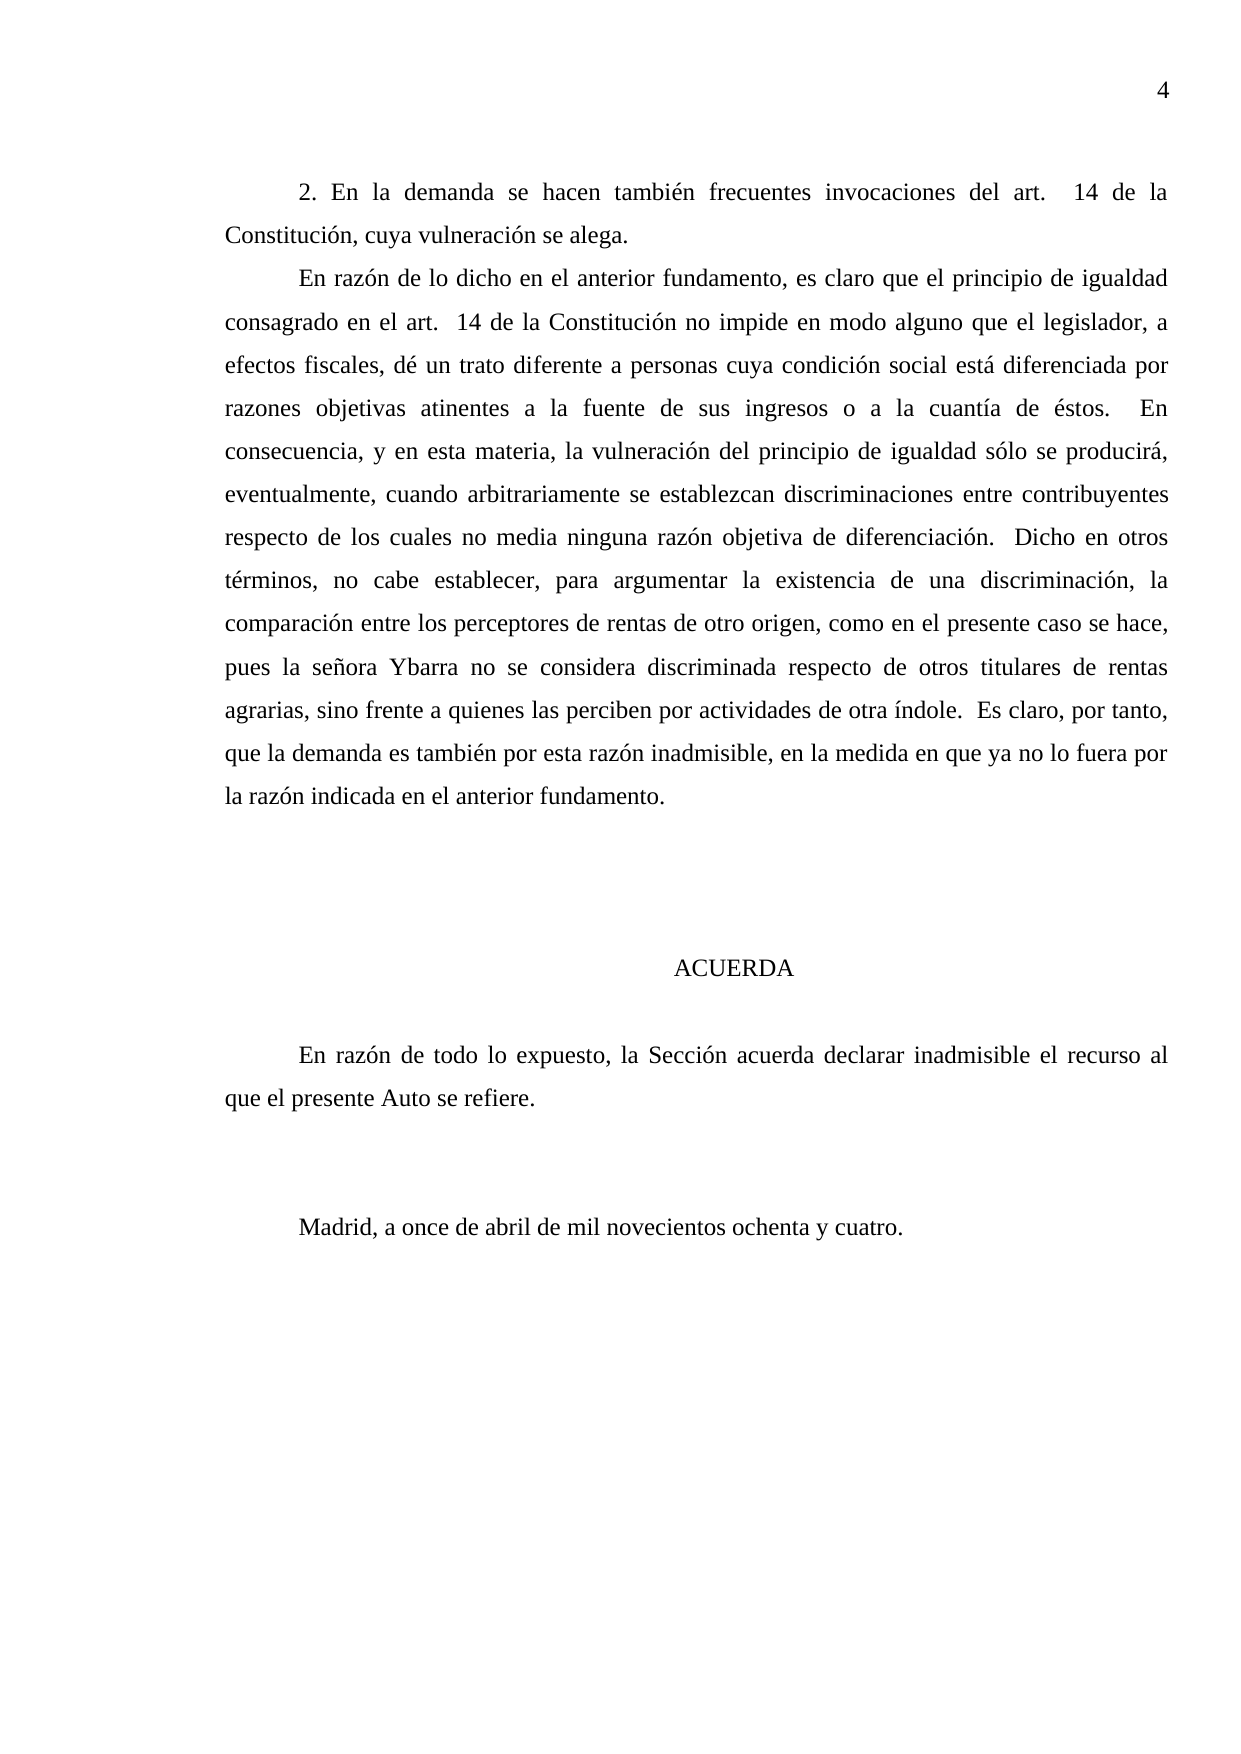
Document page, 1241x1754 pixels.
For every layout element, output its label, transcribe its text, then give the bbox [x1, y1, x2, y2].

text ACUERDA [224, 953, 1169, 982]
text En razón de todo lo expuesto, la Sección acuerda declarar inadmisible el recurso al que el presente Auto se refiere. [224, 1040, 1169, 1112]
text 2. En la demanda se hacen también frecuentes invocaciones del art. 14 de la Constitución, cuya vulneración se alega. [224, 177, 1169, 249]
text Madrid, a once de abril de mil novecientos ochenta y cuatro. [224, 1212, 1169, 1241]
text En razón de lo dicho en el anterior fundamento, es claro que el principio de igualdad consagrado en el art. 14 de la Constitución no impide en modo alguno que el legislador, a efectos fiscales, dé un trato diferente a personas cuya condición social está diferenciada por razones objetivas atinentes a la fuente de sus ingresos o a la cuantía de éstos. En consecuencia, y en esta materia, la vulneración del principio de igualdad sólo se producirá, eventualmente, cuando arbitrariamente se establezcan discriminaciones entre contribuyentes respecto de los cuales no media ninguna razón objetiva de diferenciación. Dicho en otros términos, no cabe establecer, para argumentar la existencia de una discriminación, la comparación entre los perceptores de rentas de otro origen, como en el presente caso se hace, pues la señora Ybarra no se considera discriminada respecto de otros titulares de rentas agrarias, sino frente a quienes las perciben por actividades de otra índole. Es claro, por tanto, que la demanda es también por esta razón inadmisible, en la medida en que ya no lo fuera por la razón indicada en el anterior fundamento. [224, 263, 1169, 810]
